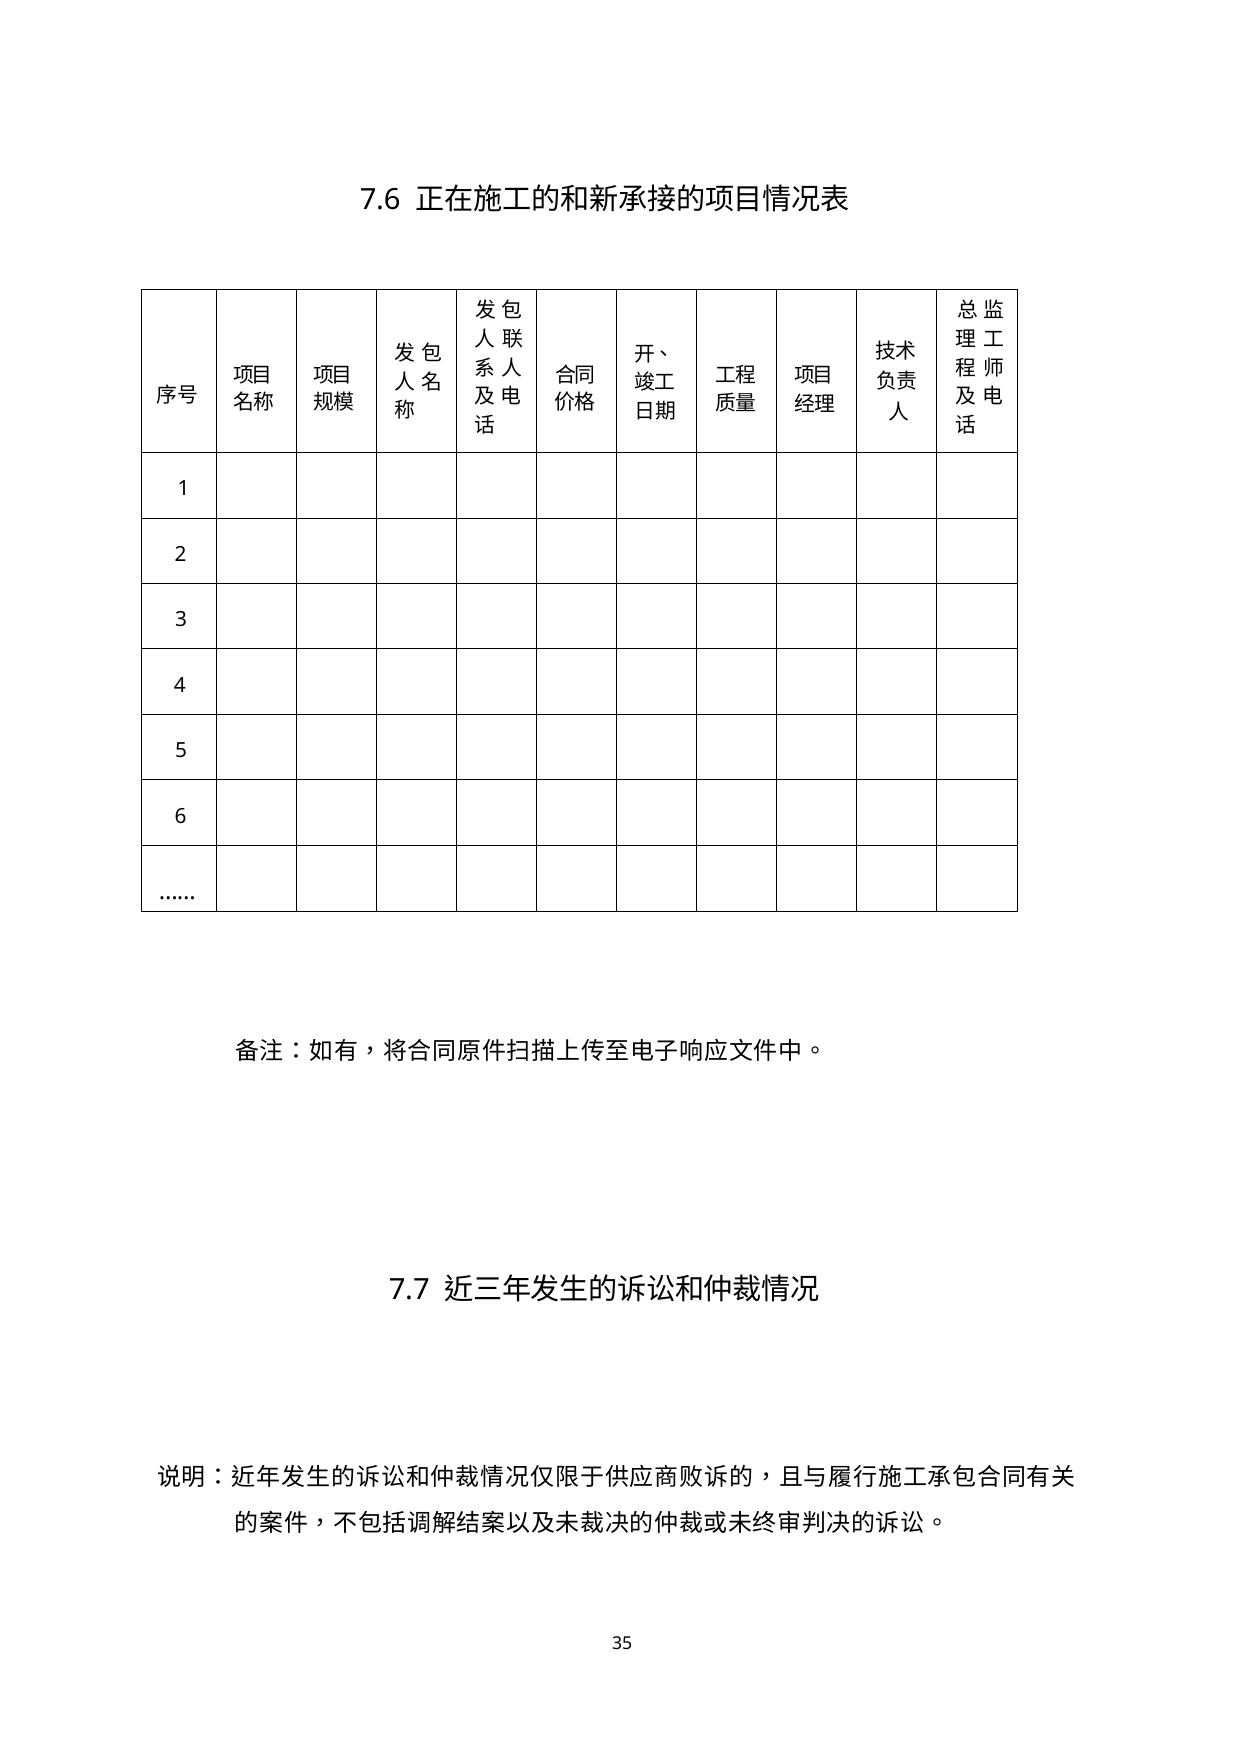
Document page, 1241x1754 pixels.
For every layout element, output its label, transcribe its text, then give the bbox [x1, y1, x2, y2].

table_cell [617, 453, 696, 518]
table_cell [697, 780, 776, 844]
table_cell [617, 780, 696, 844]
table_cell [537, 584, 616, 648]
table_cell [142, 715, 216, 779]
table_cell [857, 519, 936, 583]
text 7.6 正在施工的和新承接的项目情况表 [359, 181, 1077, 217]
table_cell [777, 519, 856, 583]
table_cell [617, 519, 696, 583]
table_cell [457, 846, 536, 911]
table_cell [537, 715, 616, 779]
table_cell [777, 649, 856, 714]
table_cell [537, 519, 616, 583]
text 7.7 近三年发生的诉讼和仲裁情况 [389, 1270, 1077, 1307]
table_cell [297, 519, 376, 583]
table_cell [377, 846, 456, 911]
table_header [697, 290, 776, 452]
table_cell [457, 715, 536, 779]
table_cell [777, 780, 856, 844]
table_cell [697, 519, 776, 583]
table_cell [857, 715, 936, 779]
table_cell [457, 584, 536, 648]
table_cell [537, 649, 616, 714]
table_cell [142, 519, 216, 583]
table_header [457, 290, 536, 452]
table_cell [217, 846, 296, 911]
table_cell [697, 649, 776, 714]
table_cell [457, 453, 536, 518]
text 备注：如有，将合同原件扫描上传至电子响应文件中。 [235, 1035, 1077, 1066]
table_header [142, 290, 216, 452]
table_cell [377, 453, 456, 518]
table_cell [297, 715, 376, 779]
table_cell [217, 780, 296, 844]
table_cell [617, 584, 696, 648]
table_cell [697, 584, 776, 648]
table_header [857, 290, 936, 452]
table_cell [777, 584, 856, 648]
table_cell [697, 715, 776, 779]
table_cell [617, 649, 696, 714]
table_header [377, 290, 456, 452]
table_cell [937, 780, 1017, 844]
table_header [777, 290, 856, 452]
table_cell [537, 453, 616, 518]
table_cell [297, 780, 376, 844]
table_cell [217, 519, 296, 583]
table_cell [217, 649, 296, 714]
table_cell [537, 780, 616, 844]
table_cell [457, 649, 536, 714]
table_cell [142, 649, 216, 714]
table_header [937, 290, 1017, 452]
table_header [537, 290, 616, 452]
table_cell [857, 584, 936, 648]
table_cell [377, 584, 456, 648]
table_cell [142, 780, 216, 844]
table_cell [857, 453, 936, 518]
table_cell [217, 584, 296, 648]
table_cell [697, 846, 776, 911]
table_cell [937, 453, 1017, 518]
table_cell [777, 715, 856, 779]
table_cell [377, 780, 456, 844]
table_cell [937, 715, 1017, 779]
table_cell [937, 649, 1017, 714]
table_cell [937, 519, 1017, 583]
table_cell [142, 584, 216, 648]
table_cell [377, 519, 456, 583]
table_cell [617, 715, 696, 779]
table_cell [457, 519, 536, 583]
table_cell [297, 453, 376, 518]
text 说明：近年发生的诉讼和仲裁情况仅限于供应商败诉的，且与履行施工承包合同有关的案件，不包括调解结案以及未裁决的仲裁或未终审判决的诉讼。 [157, 1459, 1077, 1539]
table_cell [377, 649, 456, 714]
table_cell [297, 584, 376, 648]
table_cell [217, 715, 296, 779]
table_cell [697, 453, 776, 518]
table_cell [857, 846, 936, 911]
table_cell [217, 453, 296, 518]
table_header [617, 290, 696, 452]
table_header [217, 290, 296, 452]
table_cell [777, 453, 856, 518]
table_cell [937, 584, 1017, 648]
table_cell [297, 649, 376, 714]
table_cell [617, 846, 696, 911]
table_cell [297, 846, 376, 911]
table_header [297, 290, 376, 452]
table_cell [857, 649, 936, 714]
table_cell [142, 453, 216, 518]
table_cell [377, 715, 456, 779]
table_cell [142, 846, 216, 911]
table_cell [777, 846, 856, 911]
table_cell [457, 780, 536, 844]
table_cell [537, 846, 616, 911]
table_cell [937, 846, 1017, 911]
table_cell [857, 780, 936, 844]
